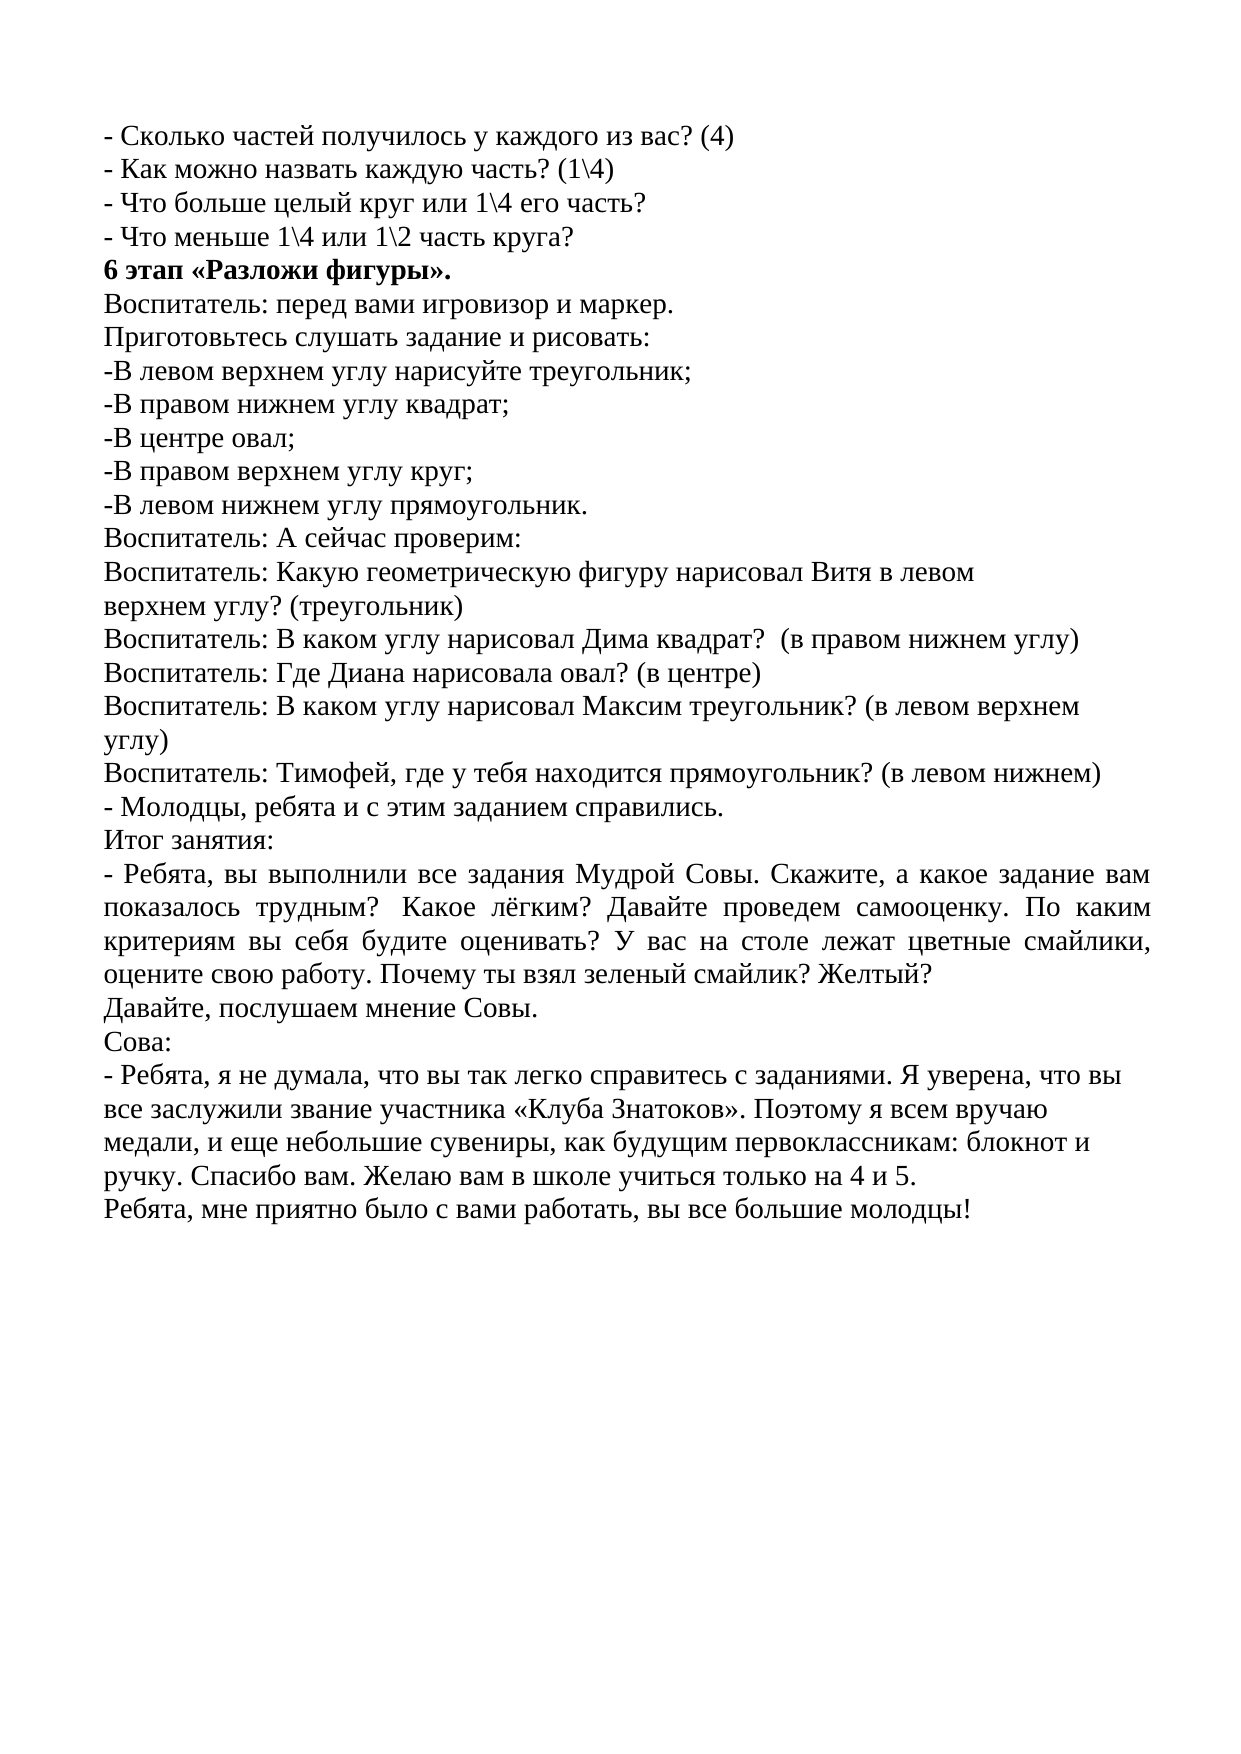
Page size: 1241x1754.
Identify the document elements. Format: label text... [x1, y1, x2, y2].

text -В левом нижнем углу прямоугольник. [103, 487, 1152, 521]
text - Сколько частей получилось у каждого из вас? (4) [103, 118, 1152, 152]
text Воспитатель: Где Диана нарисовала овал? (в центре) [103, 655, 1152, 688]
text - Как можно назвать каждую часть? (1\4) [103, 152, 1152, 185]
text Ребята, мне приятно было с вами работать, вы все большие молодцы! [103, 1191, 1152, 1225]
text - Ребята, я не думала, что вы так легко справитесь с заданиями. Я уверена, что вы все заслужили звание участника «Клуба Знатоков». Поэтому я всем вручаю медали, и еще небольшие сувениры, как будущим первоклассникам: блокнот и ручку. Спасибо вам. Желаю вам в школе учиться только на 4 и 5. [103, 1057, 1152, 1191]
text -В правом верхнем углу круг; [103, 453, 1152, 487]
text - Ребята, вы выполнили все задания Мудрой Совы. Скажите, а какое задание вам показалось трудным? Какое лёгким? Давайте проведем самооценку. По каким критериям вы себя будите оценивать? У вас на столе лежат цветные смайлики, оцените свою работу. Почему ты взял зеленый смайлик? Желтый? [103, 856, 1152, 990]
text -В правом нижнем углу квадрат; [103, 386, 1152, 420]
text Воспитатель: Тимофей, где у тебя находится прямоугольник? (в левом нижнем) [103, 755, 1152, 789]
text Воспитатель: В каком углу нарисовал Дима квадрат? (в правом нижнем углу) [103, 621, 1152, 655]
text Воспитатель: В каком углу нарисовал Максим треугольник? (в левом верхнем углу) [103, 688, 1152, 755]
text Итог занятия: [103, 822, 1152, 856]
text - Молодцы, ребята и с этим заданием справились. [103, 789, 1152, 822]
text верхнем углу? (треугольник) [103, 588, 1152, 621]
text - Что меньше 1\4 или 1\2 часть круга? [103, 219, 1152, 252]
text Приготовьтесь слушать задание и рисовать: [103, 319, 1152, 353]
text Воспитатель: А сейчас проверим: [103, 521, 1152, 554]
text -В левом верхнем углу нарисуйте треугольник; [103, 353, 1152, 386]
text Давайте, послушаем мнение Совы. [103, 990, 1152, 1024]
text - Что больше целый круг или 1\4 его часть? [103, 185, 1152, 219]
text -В центре овал; [103, 420, 1152, 453]
text Сова: [103, 1024, 1152, 1057]
text Воспитатель: Какую геометрическую фигуру нарисовал Витя в левом [103, 554, 1152, 588]
text 6 этап «Разложи фигуры». [103, 252, 1152, 286]
text Воспитатель: перед вами игровизор и маркер. [103, 286, 1152, 319]
